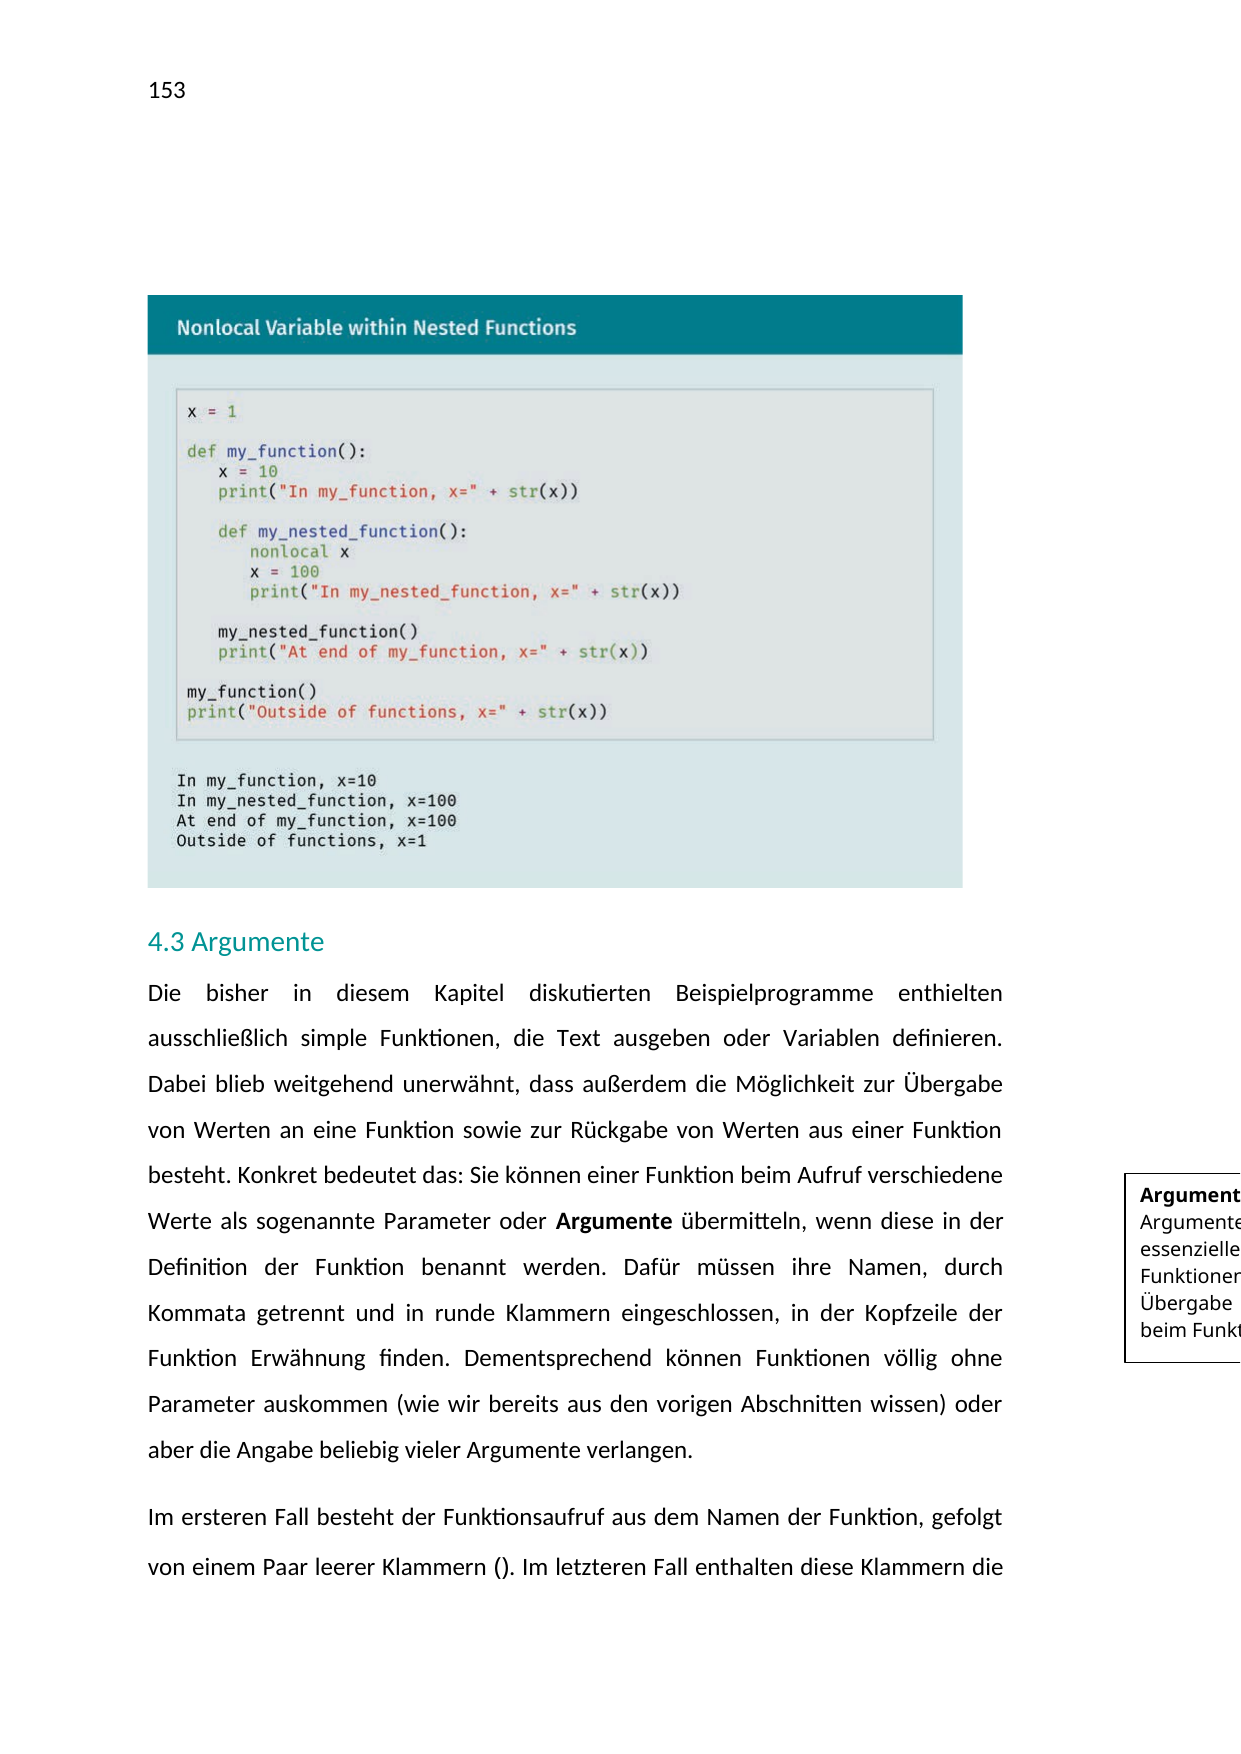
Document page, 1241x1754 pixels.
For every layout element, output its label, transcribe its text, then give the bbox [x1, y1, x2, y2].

text 4.3 Argumente [148, 923, 1004, 959]
text Die bisher in diesem Kapitel diskutierten Beispielprogramme enthielten ausschließlich simple Funktionen, die Text ausgeben oder Variablen definieren. Dabei blieb weitgehend unerwähnt, dass außerdem die Möglichkeit zur Übergabe von Werten an eine Funktion sowie zur Rückgabe von Werten aus einer Funktion besteht. Konkret bedeutet das: Sie können einer Funktion beim Aufruf verschiedene Werte als sogenannte Parameter oder Argumente übermitteln, wenn diese in der Definition der Funktion benannt werden. Dafür müssen ihre Namen, durch Kommata getrennt und in runde Klammern eingeschlossen, in der Kopfzeile der Funktion Erwähnung finden. Dementsprechend können Funktionen völlig ohne Parameter auskommen (wie wir bereits aus den vorigen Abschnitten wissen) oder aber die Angabe beliebig vieler Argumente verlangen. [148, 977, 1004, 1464]
picture [147, 295, 963, 888]
